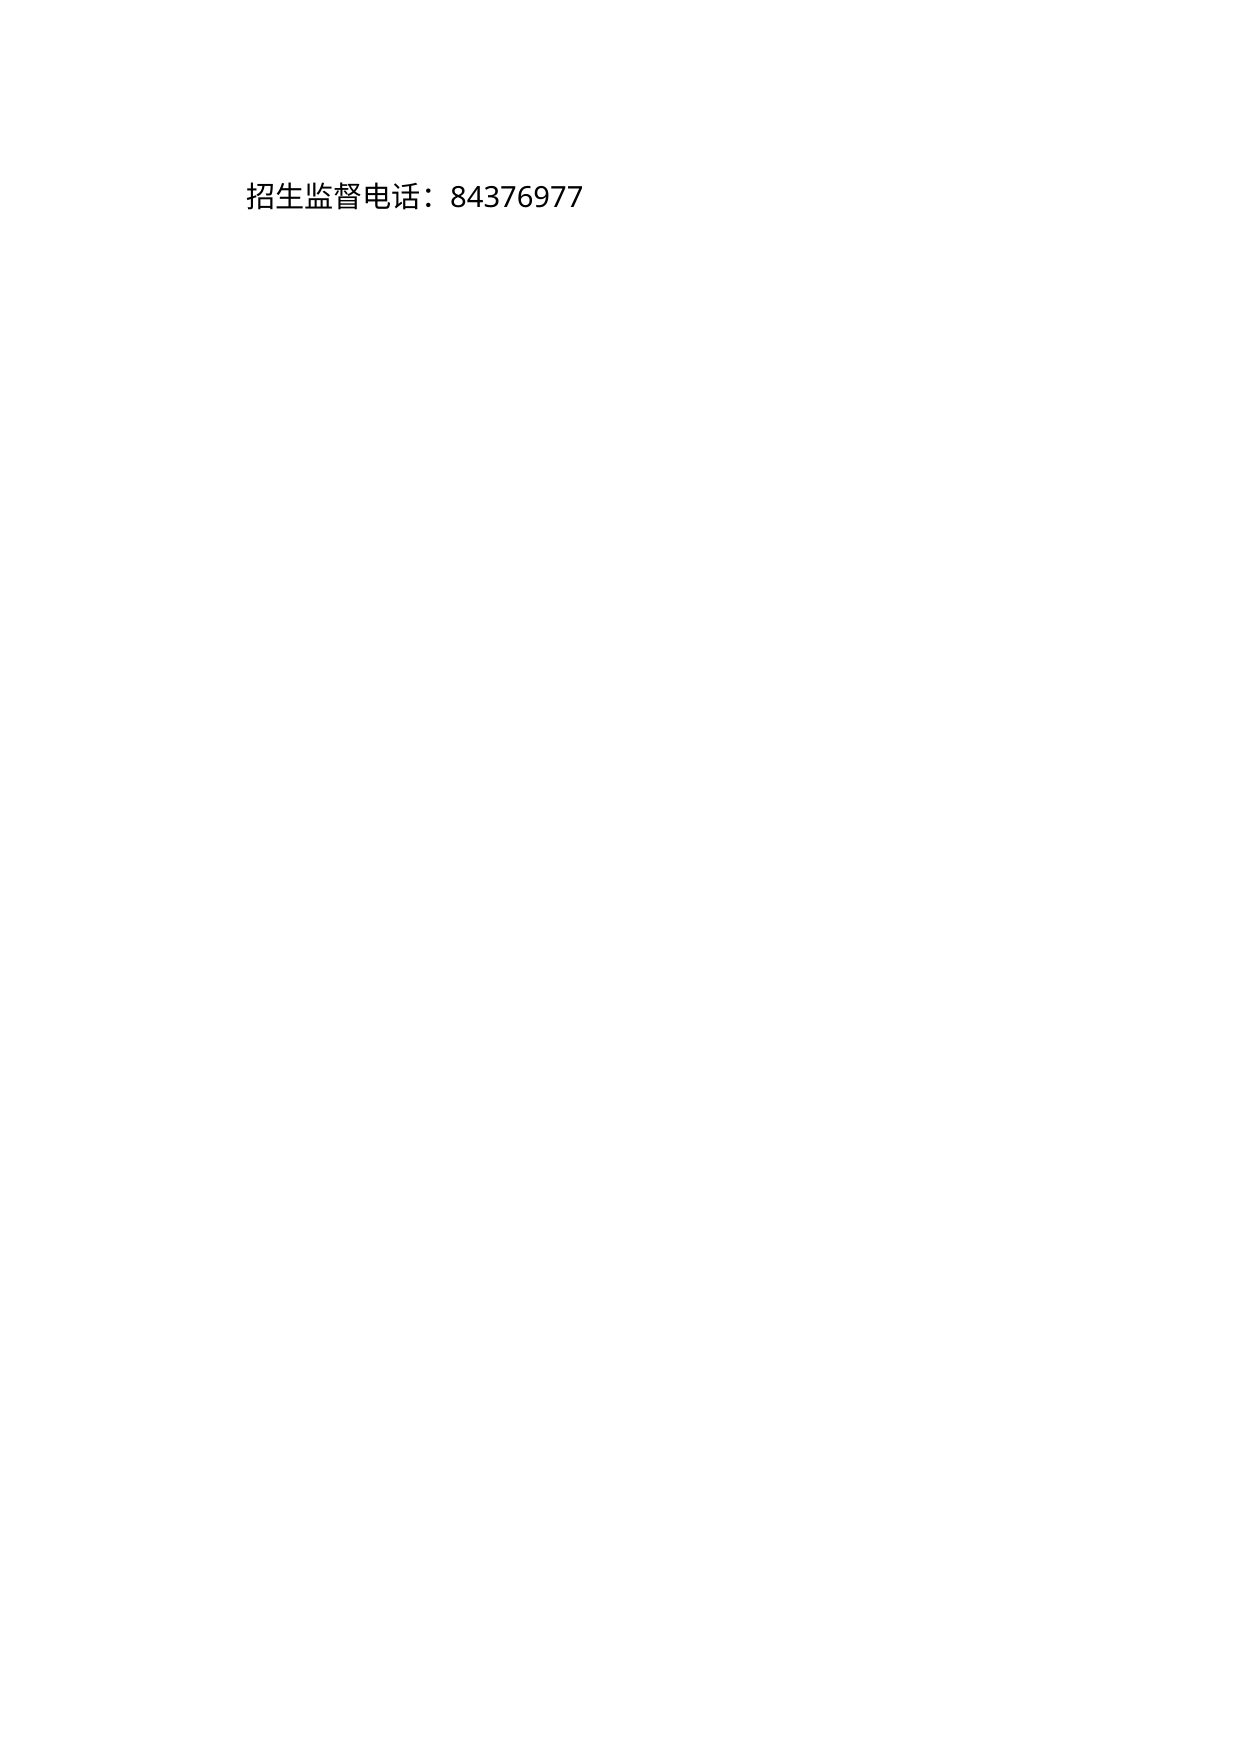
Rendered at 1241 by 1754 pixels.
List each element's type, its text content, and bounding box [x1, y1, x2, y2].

list 招生监督电话：84376977 [187, 162, 1053, 227]
